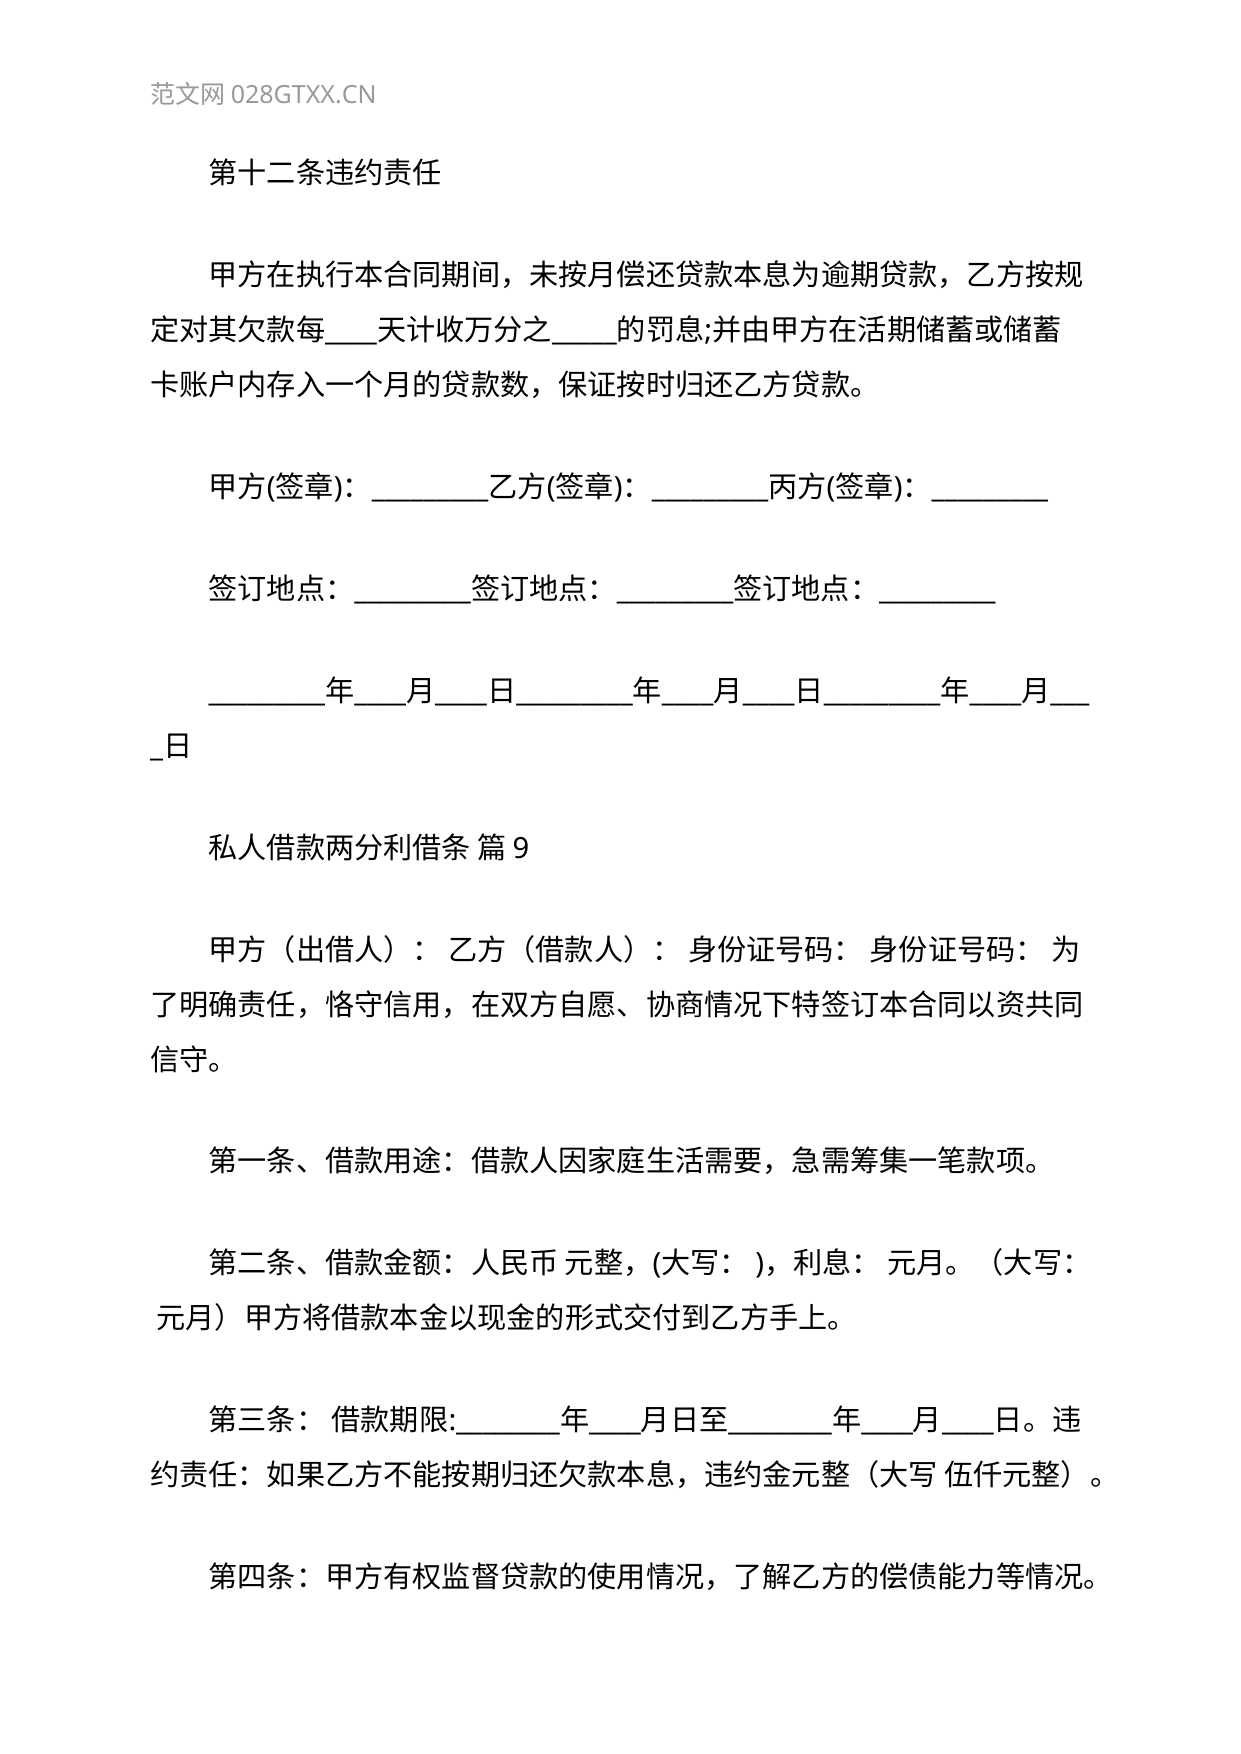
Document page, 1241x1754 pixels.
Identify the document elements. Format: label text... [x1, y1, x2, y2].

text 甲方(签章)：_________乙方(签章)：_________丙方(签章)：_________ [150, 463, 1090, 506]
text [150, 1553, 1090, 1596]
text 第十二条违约责任 [150, 150, 1090, 192]
text 私人借款两分利借条 篇9 [150, 824, 1090, 867]
text 甲方在执行本合同期间，未按月偿还贷款本息为逾期贷款，乙方按规定对其欠款每____天计收万分之_____的罚息;并由甲方在活期储蓄或储蓄卡账户内存入一个月的贷款数，保证按时归还乙方贷款。 [150, 252, 1090, 404]
text 签订地点：_________签订地点：_________签订地点：_________ [150, 565, 1090, 608]
text 第一条、借款用途：借款人因家庭生活需要，急需筹集一笔款项。 [150, 1138, 1090, 1180]
text _________年____月____日_________年____月____日_________年____月____日 [150, 667, 1090, 765]
text 第二条、借款金额：人民币 元整，(大写： )，利息： 元月。（大写： 元月）甲方将借款本金以现金的形式交付到乙方手上。 [150, 1240, 1090, 1337]
text 第三条： 借款期限:________年____月日至________年____月____日。违约责任：如果乙方不能按期归还欠款本息，违约金元整（大写 伍仟元整）。 [150, 1396, 1090, 1494]
text 甲方（出借人）： 乙方（借款人）： 身份证号码： 身份证号码： 为了明确责任，恪守信用，在双方自愿、协商情况下特签订本合同以资共同信守。 [150, 926, 1090, 1078]
